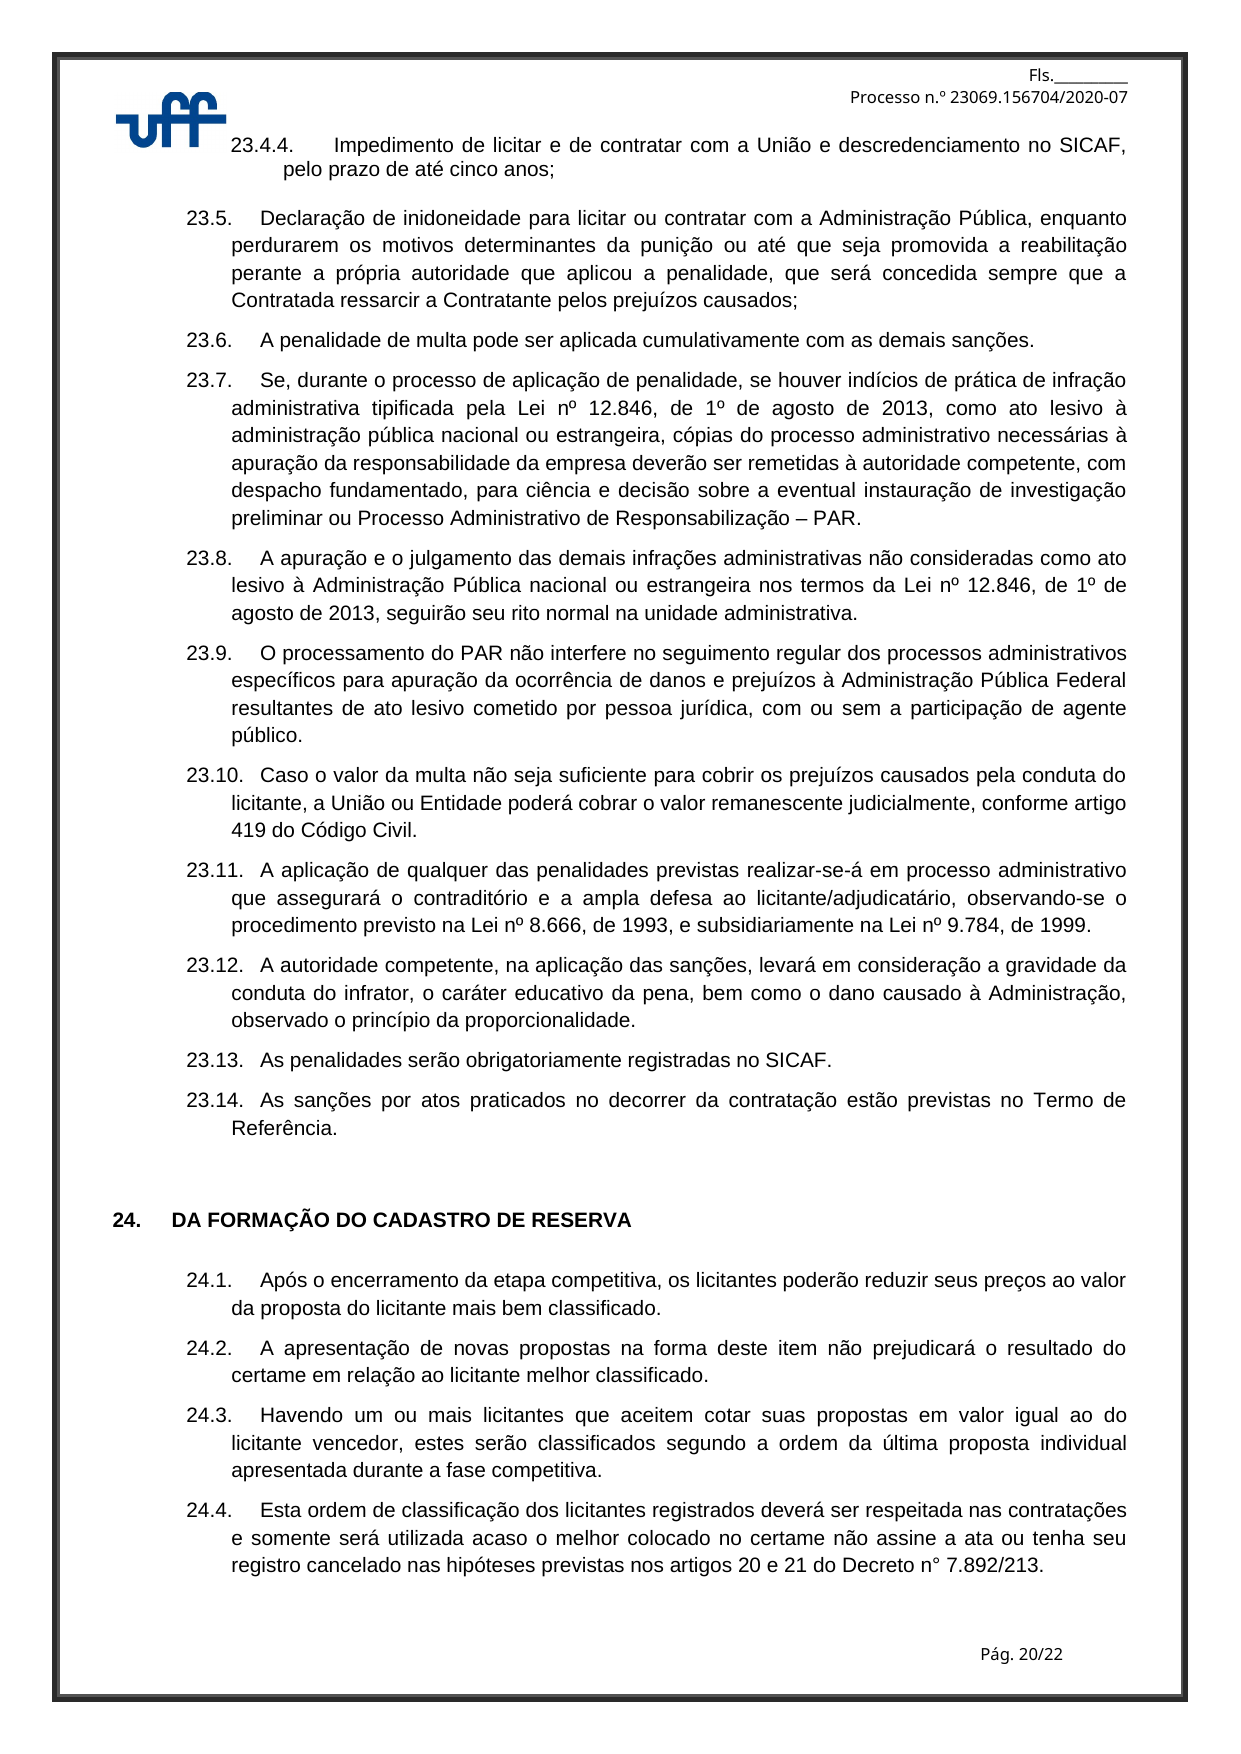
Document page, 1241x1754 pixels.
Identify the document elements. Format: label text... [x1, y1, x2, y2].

list Esta ordem de classificação dos licitantes registrados deverá ser respeitada nas contratações e somente será utilizada acaso o melhor colocado no certame não assine a ata ou tenha seu registro cancelado nas hipóteses previstas nos artigos 20 e 21 do Decreto n° 7.892/213. [186, 1498, 1128, 1577]
list Se, durante o processo de aplicação de penalidade, se houver indícios de prática de infração administrativa tipificada pela Lei nº 12.846, de 1º de agosto de 2013, como ato lesivo à administração pública nacional ou estrangeira, cópias do processo administrativo necessárias à apuração da responsabilidade da empresa deverão ser remetidas à autoridade competente, com despacho fundamentado, para ciência e decisão sobre a eventual instauração de investigação preliminar ou Processo Administrativo de Responsabilização – PAR. [186, 368, 1128, 529]
list As sanções por atos praticados no decorrer da contratação estão previstas no Termo de Referência. [186, 1088, 1128, 1139]
picture [114, 92, 227, 153]
list A penalidade de multa pode ser aplicada cumulativamente com as demais sanções. [186, 328, 1128, 352]
list As penalidades serão obrigatoriamente registradas no SICAF. [186, 1048, 1128, 1072]
list O processamento do PAR não interfere no seguimento regular dos processos administrativos específicos para apuração da ocorrência de danos e prejuízos à Administração Pública Federal resultantes de ato lesivo cometido por pessoa jurídica, com ou sem a participação de agente público. [186, 640, 1128, 747]
list Após o encerramento da etapa competitiva, os licitantes poderão reduzir seus preços ao valor da proposta do licitante mais bem classificado. [186, 1268, 1128, 1320]
list A autoridade competente, na aplicação das sanções, levará em consideração a gravidade da conduta do infrator, o caráter educativo da pena, bem como o dano causado à Administração, observado o princípio da proporcionalidade. [186, 953, 1128, 1032]
list DA FORMAÇÃO DO CADASTRO DE RESERVA [112, 1208, 1128, 1232]
list Declaração de inidoneidade para licitar ou contratar com a Administração Pública, enquanto perdurarem os motivos determinantes da punição ou até que seja promovida a reabilitação perante a própria autoridade que aplicou a penalidade, que será concedida sempre que a Contratada ressarcir a Contratante pelos prejuízos causados; [186, 205, 1128, 312]
list Havendo um ou mais licitantes que aceitem cotar suas propostas em valor igual ao do licitante vencedor, estes serão classificados segundo a ordem da última proposta individual apresentada durante a fase competitiva. [186, 1403, 1128, 1482]
list A aplicação de qualquer das penalidades previstas realizar-se-á em processo administrativo que assegurará o contraditório e a ampla defesa ao licitante/adjudicatário, observando-se o procedimento previsto na Lei nº 8.666, de 1993, e subsidiariamente na Lei nº 9.784, de 1999. [186, 858, 1128, 937]
list A apuração e o julgamento das demais infrações administrativas não consideradas como ato lesivo à Administração Pública nacional ou estrangeira nos termos da Lei nº 12.846, de 1º de agosto de 2013, seguirão seu rito normal na unidade administrativa. [186, 545, 1128, 624]
list Impedimento de licitar e de contratar com a União e descredenciamento no SICAF, pelo prazo de até cinco anos; [230, 132, 1128, 180]
list A apresentação de novas propostas na forma deste item não prejudicará o resultado do certame em relação ao licitante melhor classificado. [186, 1336, 1128, 1387]
list Caso o valor da multa não seja suficiente para cobrir os prejuízos causados pela conduta do licitante, a União ou Entidade poderá cobrar o valor remanescente judicialmente, conforme artigo 419 do Código Civil. [186, 763, 1128, 842]
